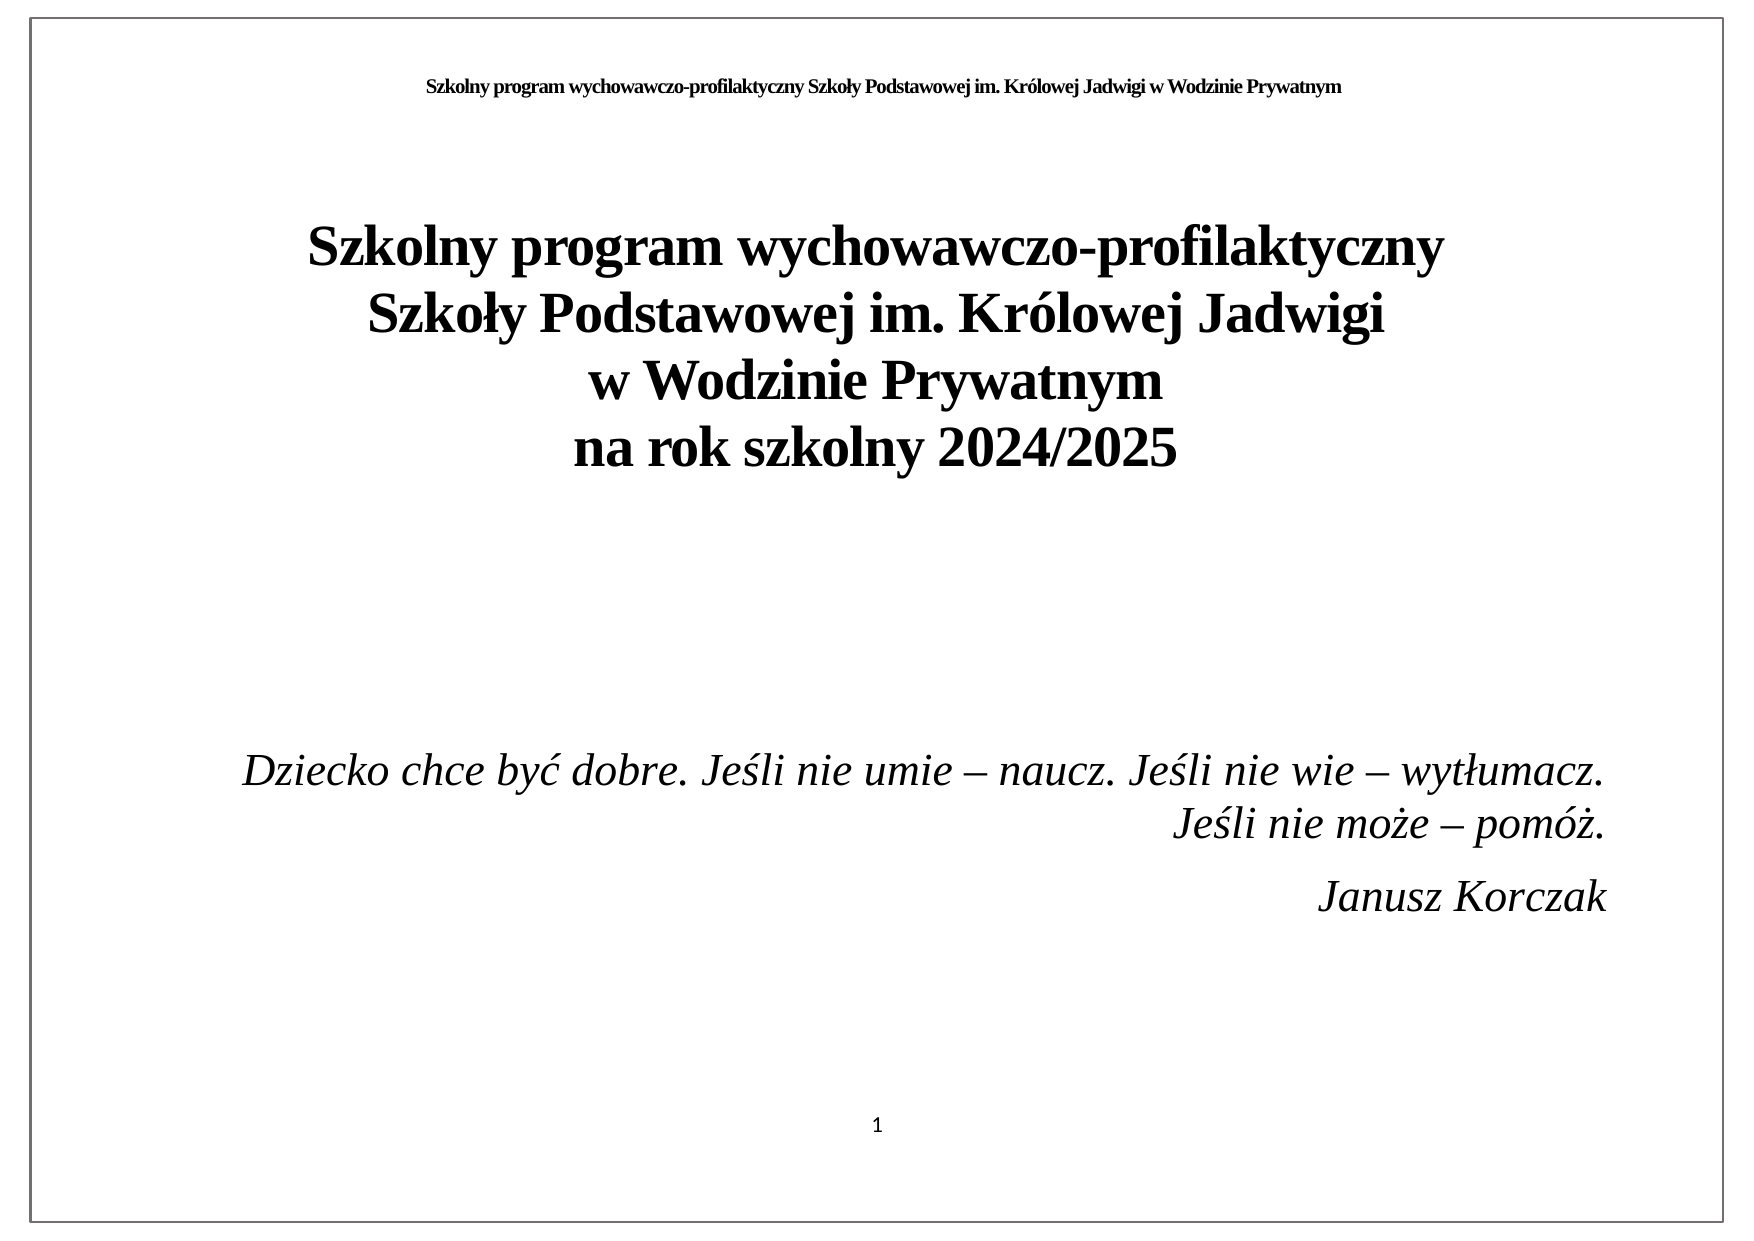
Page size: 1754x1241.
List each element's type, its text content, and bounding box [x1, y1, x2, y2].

title Szkolny program wychowawczo-profilaktyczny [148, 210, 1606, 277]
title w Wodzinie Prywatnym [148, 344, 1606, 412]
text Janusz Korczak [148, 869, 1606, 921]
title na rok szkolny 2024/2025 [148, 412, 1606, 479]
title Szkoły Podstawowej im. Królowej Jadwigi [148, 277, 1606, 344]
text Dziecko chce być dobre. Jeśli nie umie – naucz. Jeśli nie wie – wytłumacz. Jeśli nie może – pomóż. [148, 742, 1606, 848]
